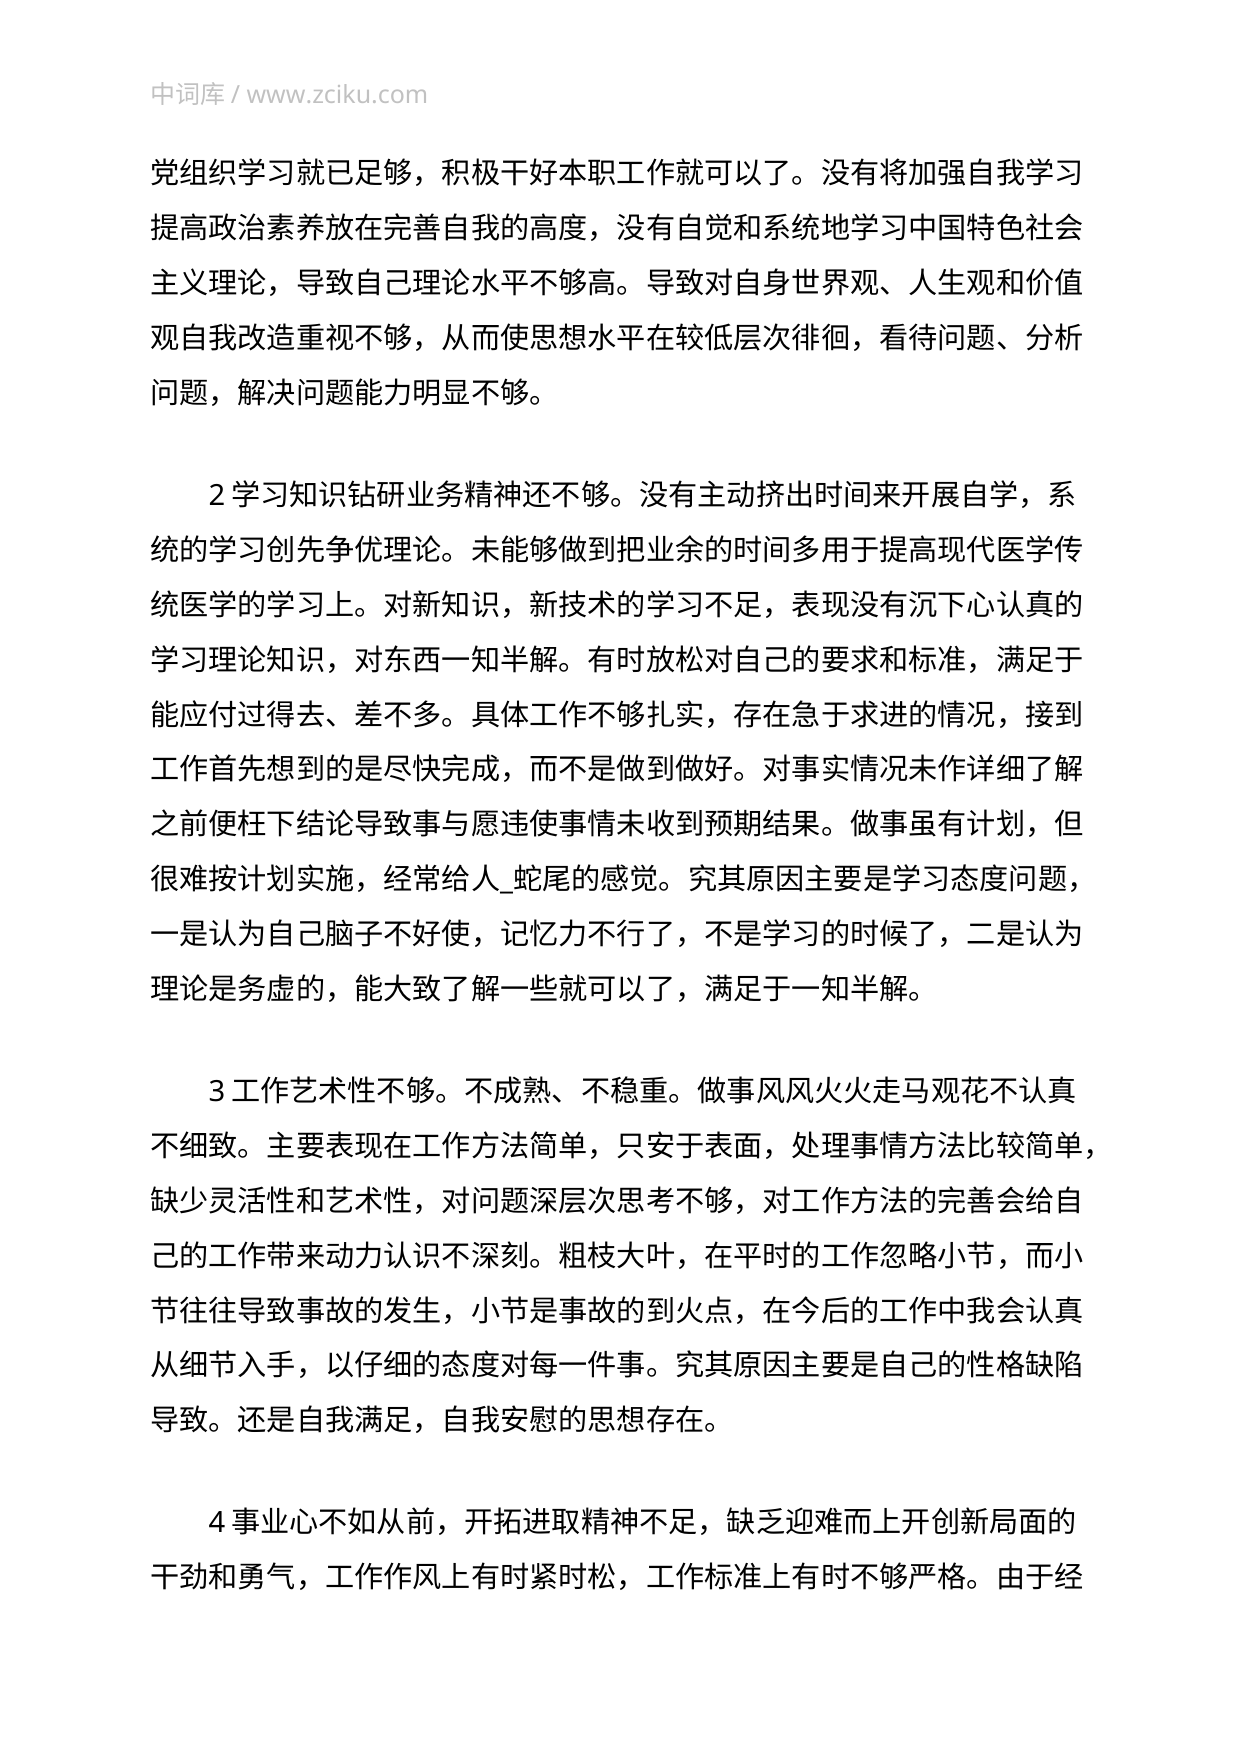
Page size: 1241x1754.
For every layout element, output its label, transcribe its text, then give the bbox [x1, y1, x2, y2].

text 3工作艺术性不够。不成熟、不稳重。做事风风火火走马观花不认真不细致。主要表现在工作方法简单，只安于表面，处理事情方法比较简单，缺少灵活性和艺术性，对问题深层次思考不够，对工作方法的完善会给自己的工作带来动力认识不深刻。粗枝大叶，在平时的工作忽略小节，而小节往往导致事故的发生，小节是事故的到火点，在今后的工作中我会认真从细节入手，以仔细的态度对每一件事。究其原因主要是自己的性格缺陷导致。还是自我满足，自我安慰的思想存在。 [150, 1067, 1090, 1439]
text 2学习知识钻研业务精神还不够。没有主动挤出时间来开展自学，系统的学习创先争优理论。未能够做到把业余的时间多用于提高现代医学传统医学的学习上。对新知识，新技术的学习不足，表现没有沉下心认真的学习理论知识，对东西一知半解。有时放松对自己的要求和标准，满足于能应付过得去、差不多。具体工作不够扎实，存在急于求进的情况，接到工作首先想到的是尽快完成，而不是做到做好。对事实情况未作详细了解之前便枉下结论导致事与愿违使事情未收到预期结果。做事虽有计划，但很难按计划实施，经常给人_蛇尾的感觉。究其原因主要是学习态度问题，一是认为自己脑子不好使，记忆力不行了，不是学习的时候了，二是认为理论是务虚的，能大致了解一些就可以了，满足于一知半解。 [150, 471, 1090, 1008]
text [150, 150, 1090, 412]
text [150, 1499, 1090, 1596]
